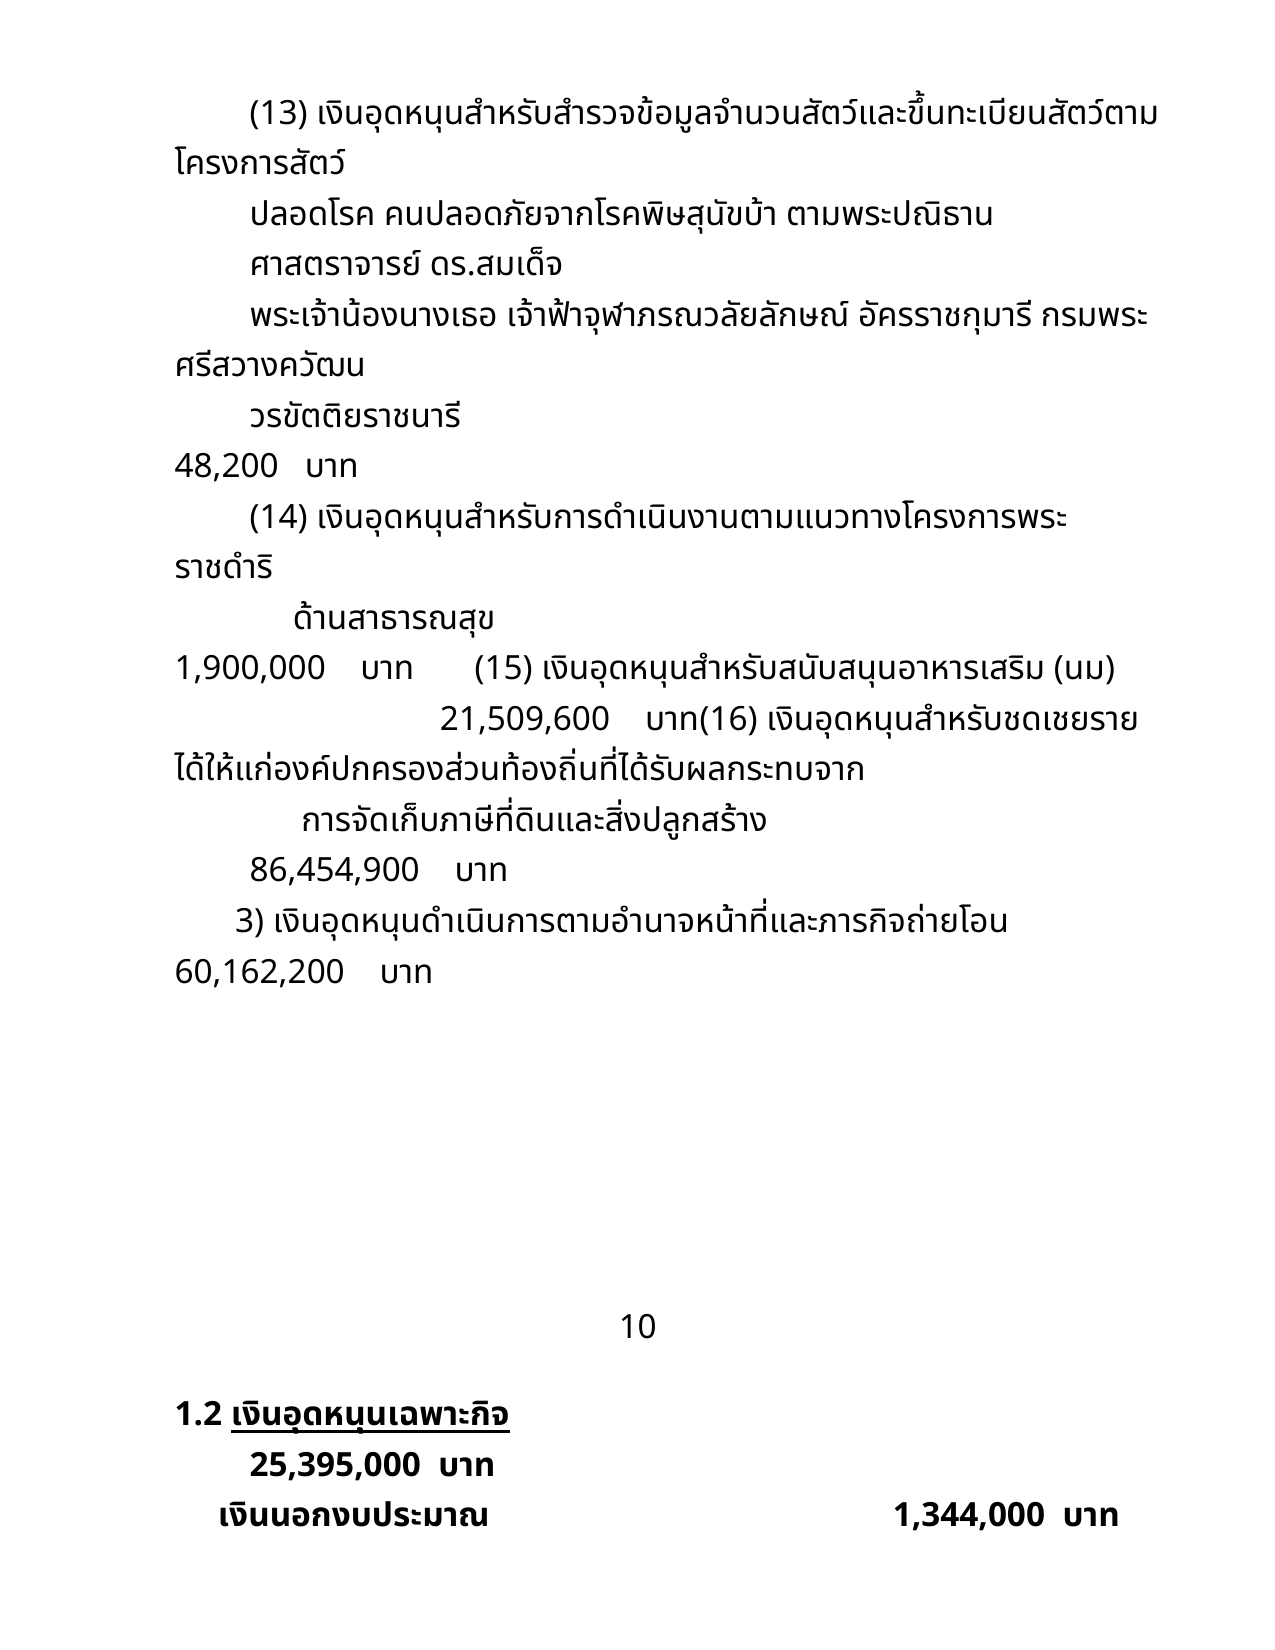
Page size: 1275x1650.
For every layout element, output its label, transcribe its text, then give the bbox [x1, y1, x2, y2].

text ด้านสาธารณสุข 1,900,000 บาท (15) เงินอุดหนุนสำหรับสนับสนุนอาหารเสริม (นม) 21,509,600 บาท (16) เงินอุดหนุนสำหรับชดเชยรายได้ให้แก่องค์ปกครองส่วนท้องถิ่นที่ได้รับผลกระทบจาก [174, 594, 1160, 796]
text เงินนอกงบประมาณ 1,344,000 บาท [174, 1491, 1160, 1542]
text (14) เงินอุดหนุนสำหรับการดำเนินงานตามแนวทางโครงการพระราชดำริ [174, 493, 1160, 594]
text 3) เงินอุดหนุนดำเนินการตามอำนาจหน้าที่และภารกิจถ่ายโอน 60,162,200 บาท [174, 897, 1160, 998]
text วรขัตติยราชนารี 48,200 บาท [174, 392, 1160, 493]
text การจัดเก็บภาษีที่ดินและสิ่งปลูกสร้าง 86,454,900 บาท [249, 796, 1160, 897]
text ปลอดโรค คนปลอดภัยจากโรคพิษสุนัขบ้า ตามพระปณิธาน ศาสตราจารย์ ดร.สมเด็จ [249, 190, 1160, 291]
text (13) เงินอุดหนุนสำหรับสำรวจข้อมูลจำนวนสัตว์และขึ้นทะเบียนสัตว์ตามโครงการสัตว์ [174, 89, 1160, 190]
text 1.2 เงินอุดหนุนเฉพาะกิจ 25,395,000 บาท [174, 1390, 1160, 1491]
text พระเจ้าน้องนางเธอ เจ้าฟ้าจุฬาภรณวลัยลักษณ์ อัครราชกุมารี กรมพระศรีสวางควัฒน [174, 291, 1160, 392]
